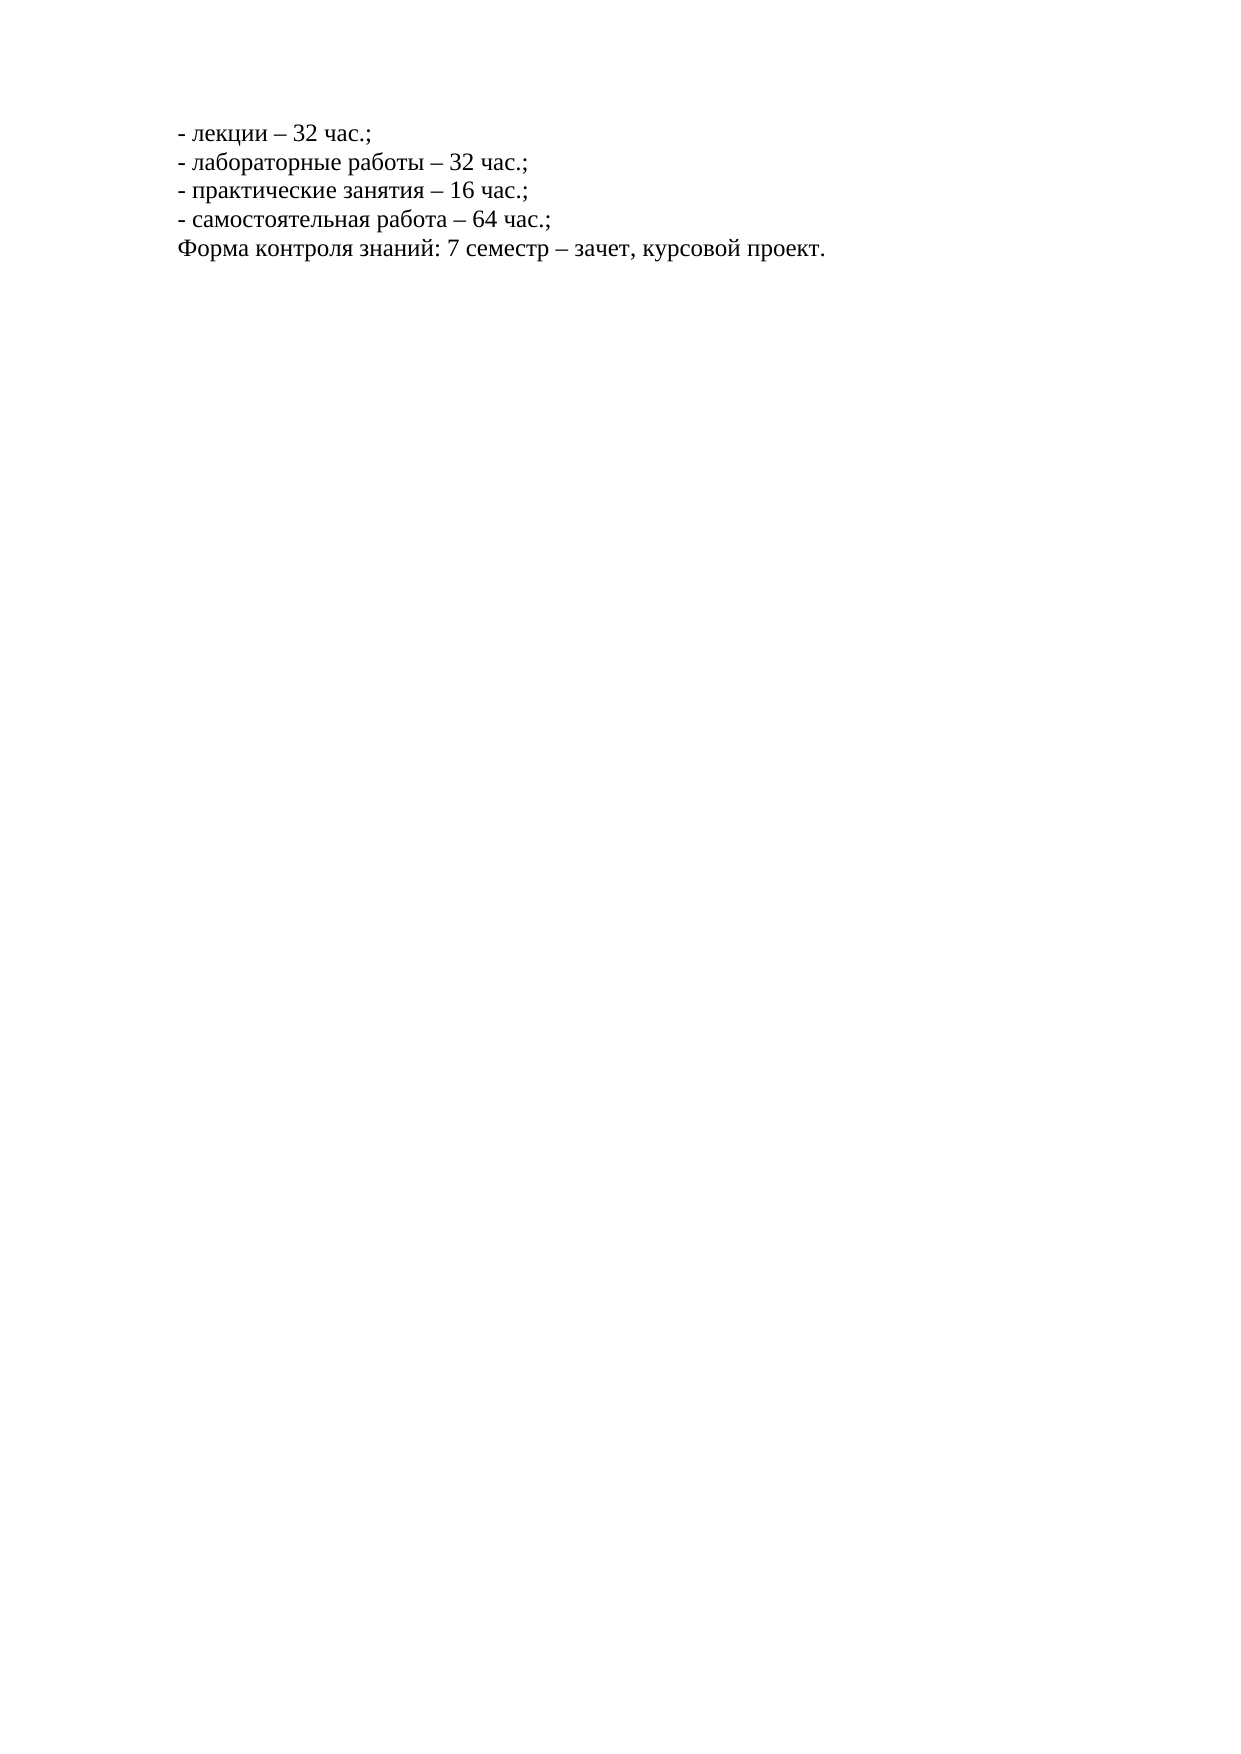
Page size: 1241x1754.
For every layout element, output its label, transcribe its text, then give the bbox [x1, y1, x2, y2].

text - самостоятельная работа – 64 час.; [177, 204, 1152, 233]
text - лекции – 32 час.; [177, 118, 1152, 147]
text - практические занятия – 16 час.; [177, 176, 1152, 204]
text Форма контроля знаний: 7 семестр – зачет, курсовой проект. [177, 233, 1152, 262]
text - лабораторные работы – 32 час.; [177, 147, 1152, 176]
